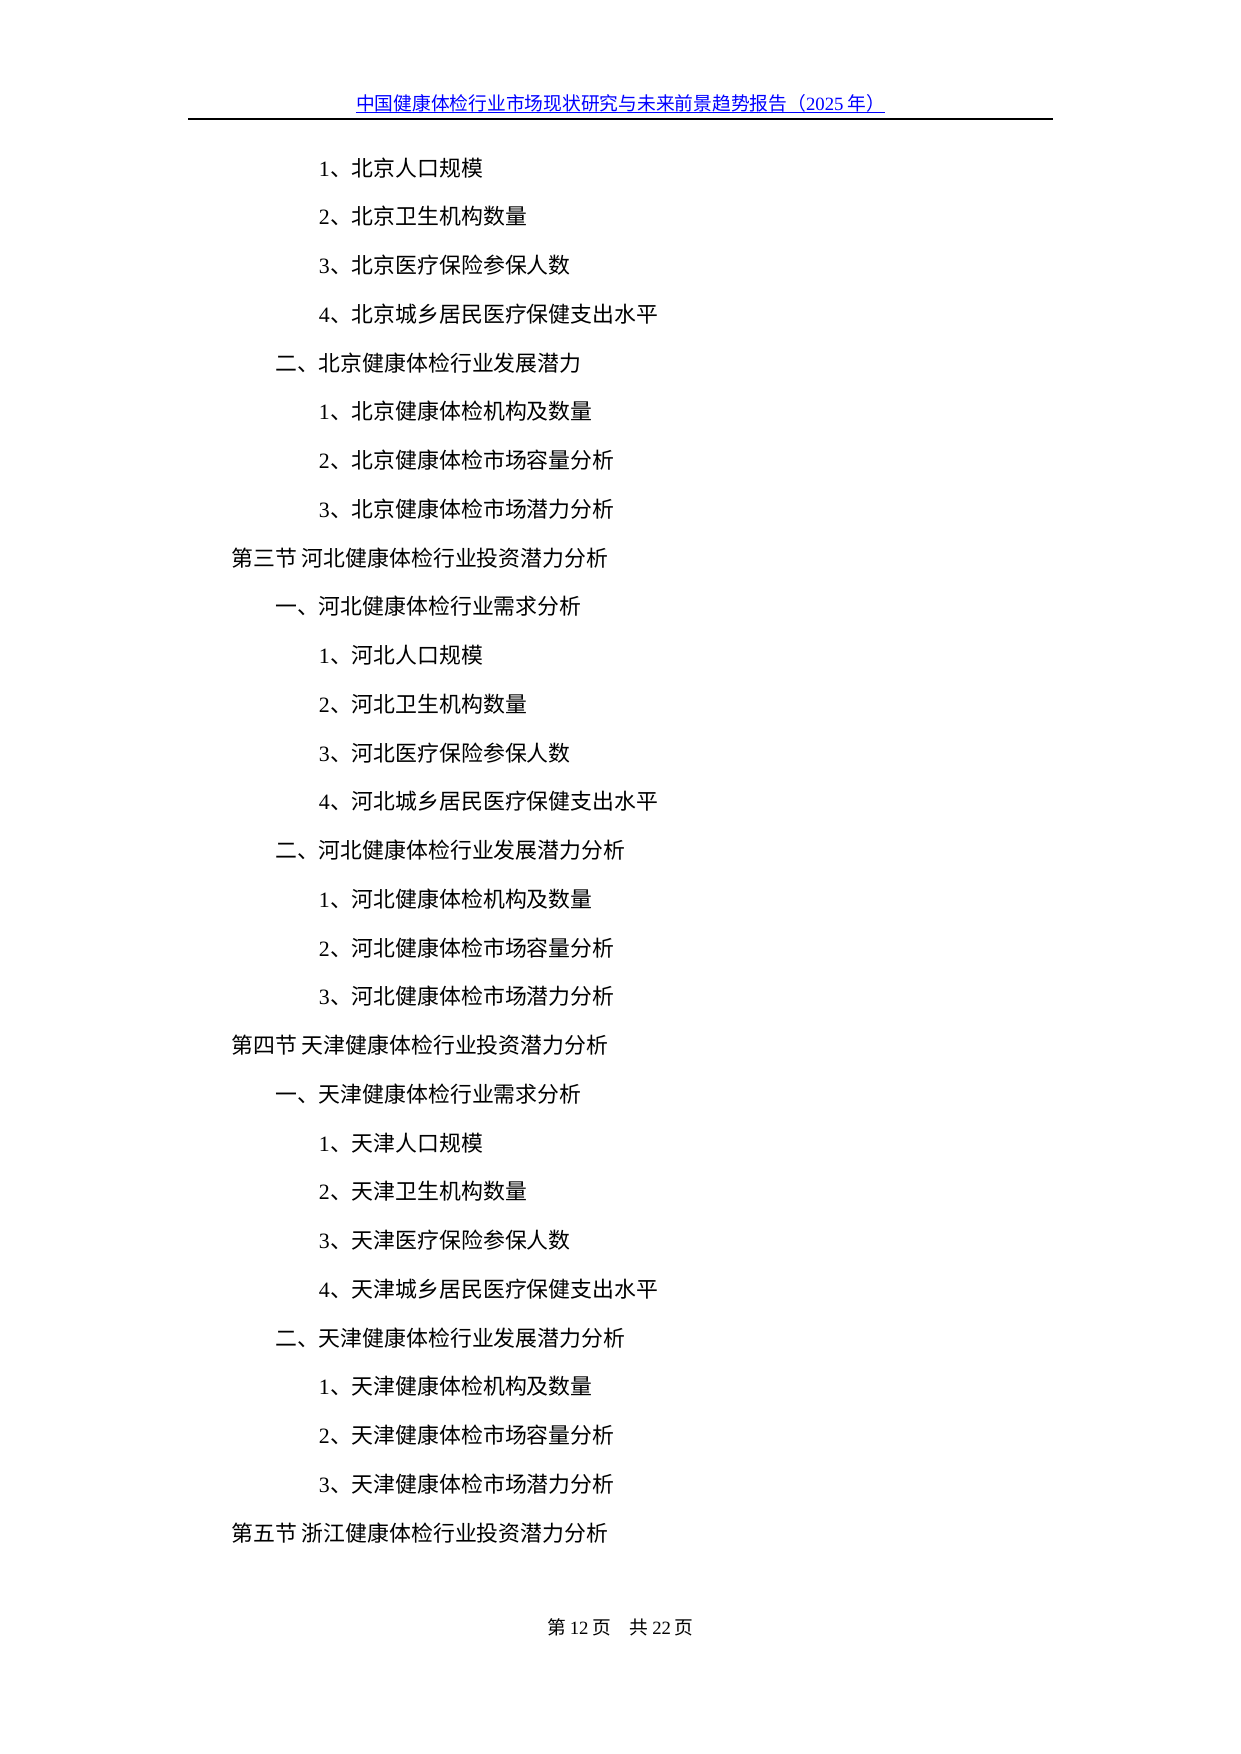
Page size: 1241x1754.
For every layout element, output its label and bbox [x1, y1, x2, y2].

text [187, 150, 1053, 1548]
